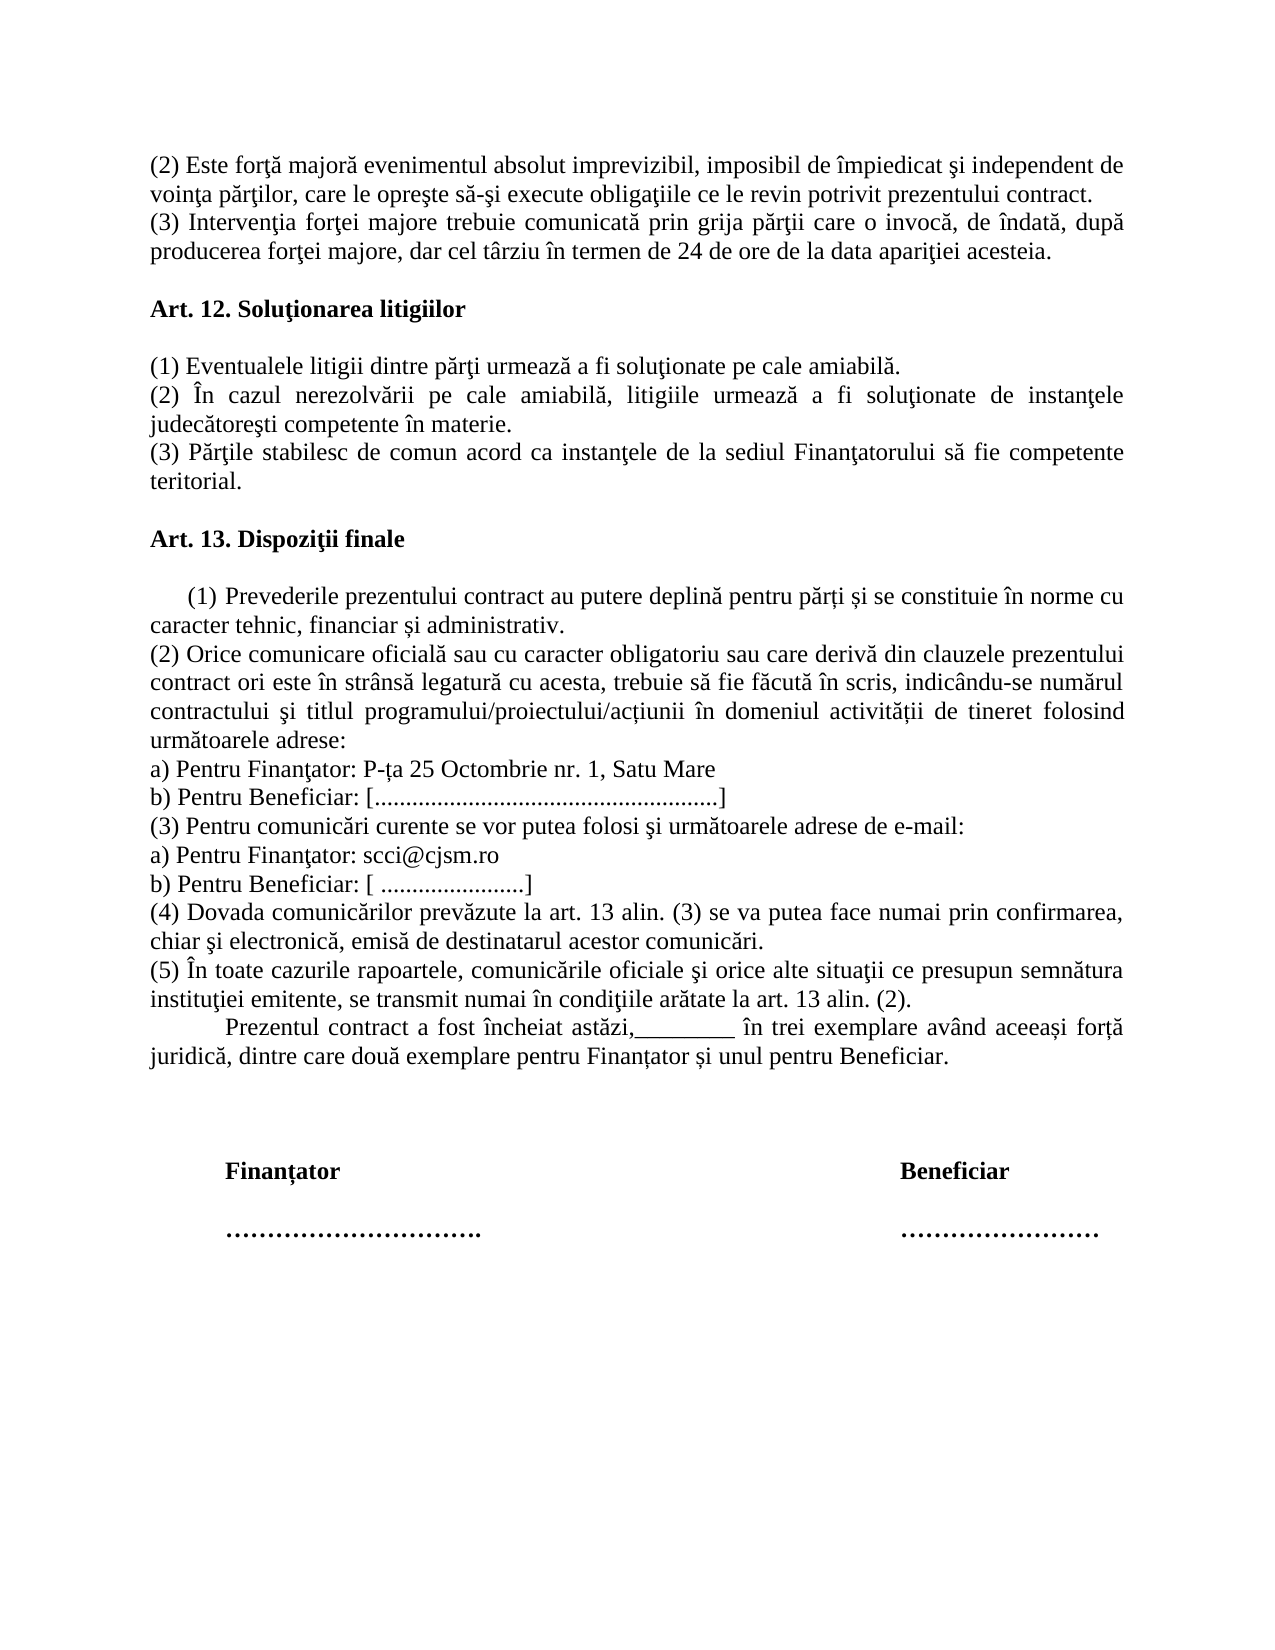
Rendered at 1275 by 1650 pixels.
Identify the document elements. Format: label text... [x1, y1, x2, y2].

text (1) Eventualele litigii dintre părţi urmează a fi soluţionate pe cale amiabilă. [150, 351, 1125, 380]
text Prezentul contract a fost încheiat astăzi,________ în trei exemplare având aceeași forță juridică, dintre care două exemplare pentru Finanțator și unul pentru Beneficiar. [150, 1012, 1125, 1070]
text (2) Orice comunicare oficială sau cu caracter obligatoriu sau care derivă din clauzele prezentului contract ori este în strânsă legatură cu acesta, trebuie să fie făcută în scris, indicându-se numărul contractului şi titlul programului/proiectului/acțiunii în domeniul activității de tineret folosind următoarele adrese: [150, 639, 1125, 754]
text Art. 13. Dispoziţii finale [150, 524, 1125, 552]
text (4) Dovada comunicărilor prevăzute la art. 13 alin. (3) se va putea face numai prin confirmarea, chiar şi electronică, emisă de destinatarul acestor comunicări. [150, 897, 1125, 955]
text (3) Părţile stabilesc de comun acord ca instanţele de la sediul Finanţatorului să fie competente teritorial. [150, 437, 1125, 495]
text Finanțator Beneficiar [150, 1156, 1125, 1185]
text (2) Este forţă majoră evenimentul absolut imprevizibil, imposibil de împiedicat şi independent de voinţa părţilor, care le opreşte să-şi execute obligaţiile ce le revin potrivit prezentului contract. [150, 150, 1125, 207]
text a) Pentru Finanţator: P-ța 25 Octombrie nr. 1, Satu Mare [150, 754, 1125, 782]
text b) Pentru Beneficiar: [.......................................................] [150, 782, 1125, 811]
text b) Pentru Beneficiar: [ .......................] [150, 869, 1125, 897]
text (3) Pentru comunicări curente se vor putea folosi şi următoarele adrese de e-mail: [150, 811, 1125, 840]
list Prevederile prezentului contract au putere deplină pentru părți și se constituie în norme cu caracter tehnic, financiar și administrativ. [150, 581, 1125, 639]
text …………………………. …………………… [150, 1214, 1125, 1242]
text Art. 12. Soluţionarea litigiilor [150, 294, 1125, 322]
text (2) În cazul nerezolvării pe cale amiabilă, litigiile urmează a fi soluţionate de instanţele judecătoreşti competente în materie. [150, 380, 1125, 437]
text (5) În toate cazurile rapoartele, comunicările oficiale şi orice alte situaţii ce presupun semnătura instituţiei emitente, se transmit numai în condiţiile arătate la art. 13 alin. (2). [150, 955, 1125, 1012]
text (3) Intervenţia forţei majore trebuie comunicată prin grija părţii care o invocă, de îndată, după producerea forţei majore, dar cel târziu în termen de 24 de ore de la data apariţiei acesteia. [150, 207, 1125, 265]
text a) Pentru Finanţator: scci@cjsm.ro [150, 840, 1125, 869]
